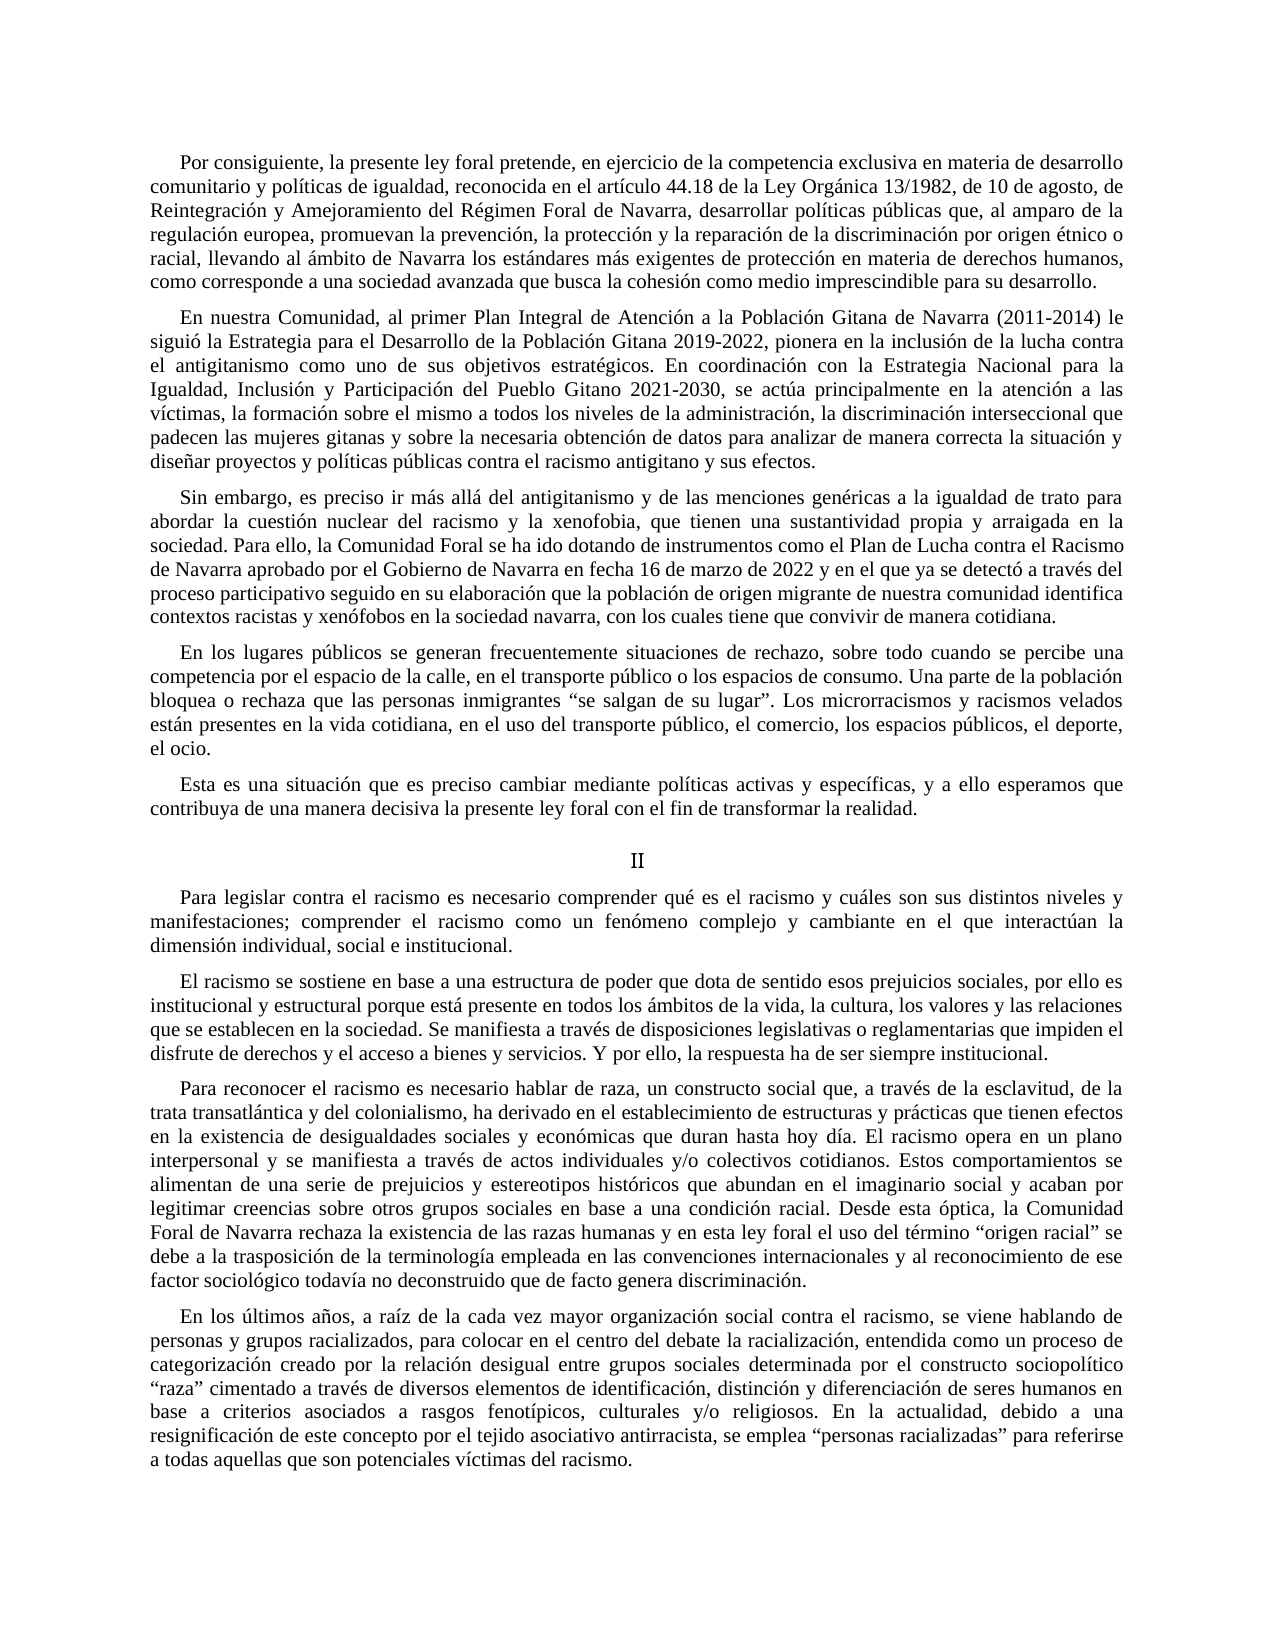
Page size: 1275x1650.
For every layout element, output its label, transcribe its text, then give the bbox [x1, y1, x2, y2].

text En los lugares públicos se generan frecuentemente situaciones de rechazo, sobre todo cuando se percibe una competencia por el espacio de la calle, en el transporte público o los espacios de consumo. Una parte de la población bloquea o rechaza que las personas inmigrantes “se salgan de su lugar”. Los microrracismos y racismos velados están presentes en la vida cotidiana, en el uso del transporte público, el comercio, los espacios públicos, el deporte, el ocio. [150, 641, 1125, 760]
text Sin embargo, es preciso ir más allá del antigitanismo y de las menciones genéricas a la igualdad de trato para abordar la cuestión nuclear del racismo y la xenofobia, que tienen una sustantividad propia y arraigada en la sociedad. Para ello, la Comunidad Foral se ha ido dotando de instrumentos como el Plan de Lucha contra el Racismo de Navarra aprobado por el Gobierno de Navarra en fecha 16 de marzo de 2022 y en el que ya se detectó a través del proceso participativo seguido en su elaboración que la población de origen migrante de nuestra comunidad identifica contextos racistas y xenófobos en la sociedad navarra, con los cuales tiene que convivir de manera cotidiana. [150, 485, 1125, 629]
text Para reconocer el racismo es necesario hablar de raza, un constructo social que, a través de la esclavitud, de la trata transatlántica y del colonialismo, ha derivado en el establecimiento de estructuras y prácticas que tienen efectos en la existencia de desigualdades sociales y económicas que duran hasta hoy día. El racismo opera en un plano interpersonal y se manifiesta a través de actos individuales y/o colectivos cotidianos. Estos comportamientos se alimentan de una serie de prejuicios y estereotipos históricos que abundan en el imaginario social y acaban por legitimar creencias sobre otros grupos sociales en base a una condición racial. Desde esta óptica, la Comunidad Foral de Navarra rechaza la existencia de las razas humanas y en esta ley foral el uso del término “origen racial” se debe a la trasposición de la terminología empleada en las convenciones internacionales y al reconocimiento de ese factor sociológico todavía no deconstruido que de facto genera discriminación. [150, 1076, 1125, 1292]
text II [150, 849, 1125, 873]
text Esta es una situación que es preciso cambiar mediante políticas activas y específicas, y a ello esperamos que contribuya de una manera decisiva la presente ley foral con el fin de transformar la realidad. [150, 772, 1125, 820]
text El racismo se sostiene en base a una estructura de poder que dota de sentido esos prejuicios sociales, por ello es institucional y estructural porque está presente en todos los ámbitos de la vida, la cultura, los valores y las relaciones que se establecen en la sociedad. Se manifiesta a través de disposiciones legislativas o reglamentarias que impiden el disfrute de derechos y el acceso a bienes y servicios. Y por ello, la respuesta ha de ser siempre institucional. [150, 969, 1125, 1065]
text En nuestra Comunidad, al primer Plan Integral de Atención a la Población Gitana de Navarra (2011-2014) le siguió la Estrategia para el Desarrollo de la Población Gitana 2019-2022, pionera en la inclusión de la lucha contra el antigitanismo como uno de sus objetivos estratégicos. En coordinación con la Estrategia Nacional para la Igualdad, Inclusión y Participación del Pueblo Gitano 2021-2030, se actúa principalmente en la atención a las víctimas, la formación sobre el mismo a todos los niveles de la administración, la discriminación interseccional que padecen las mujeres gitanas y sobre la necesaria obtención de datos para analizar de manera correcta la situación y diseñar proyectos y políticas públicas contra el racismo antigitano y sus efectos. [150, 306, 1125, 473]
text Por consiguiente, la presente ley foral pretende, en ejercicio de la competencia exclusiva en materia de desarrollo comunitario y políticas de igualdad, reconocida en el artículo 44.18 de la Ley Orgánica 13/1982, de 10 de agosto, de Reintegración y Amejoramiento del Régimen Foral de Navarra, desarrollar políticas públicas que, al amparo de la regulación europea, promuevan la prevención, la protección y la reparación de la discriminación por origen étnico o racial, llevando al ámbito de Navarra los estándares más exigentes de protección en materia de derechos humanos, como corresponde a una sociedad avanzada que busca la cohesión como medio imprescindible para su desarrollo. [150, 150, 1125, 294]
text En los últimos años, a raíz de la cada vez mayor organización social contra el racismo, se viene hablando de personas y grupos racializados, para colocar en el centro del debate la racialización, entendida como un proceso de categorización creado por la relación desigual entre grupos sociales determinada por el constructo sociopolítico “raza” cimentado a través de diversos elementos de identificación, distinción y diferenciación de seres humanos en base a criterios asociados a rasgos fenotípicos, culturales y/o religiosos. En la actualidad, debido a una resignificación de este concepto por el tejido asociativo antirracista, se emplea “personas racializadas” para referirse a todas aquellas que son potenciales víctimas del racismo. [150, 1304, 1125, 1472]
text Para legislar contra el racismo es necesario comprender qué es el racismo y cuáles son sus distintos niveles y manifestaciones; comprender el racismo como un fenómeno complejo y cambiante en el que interactúan la dimensión individual, social e institucional. [150, 885, 1125, 957]
